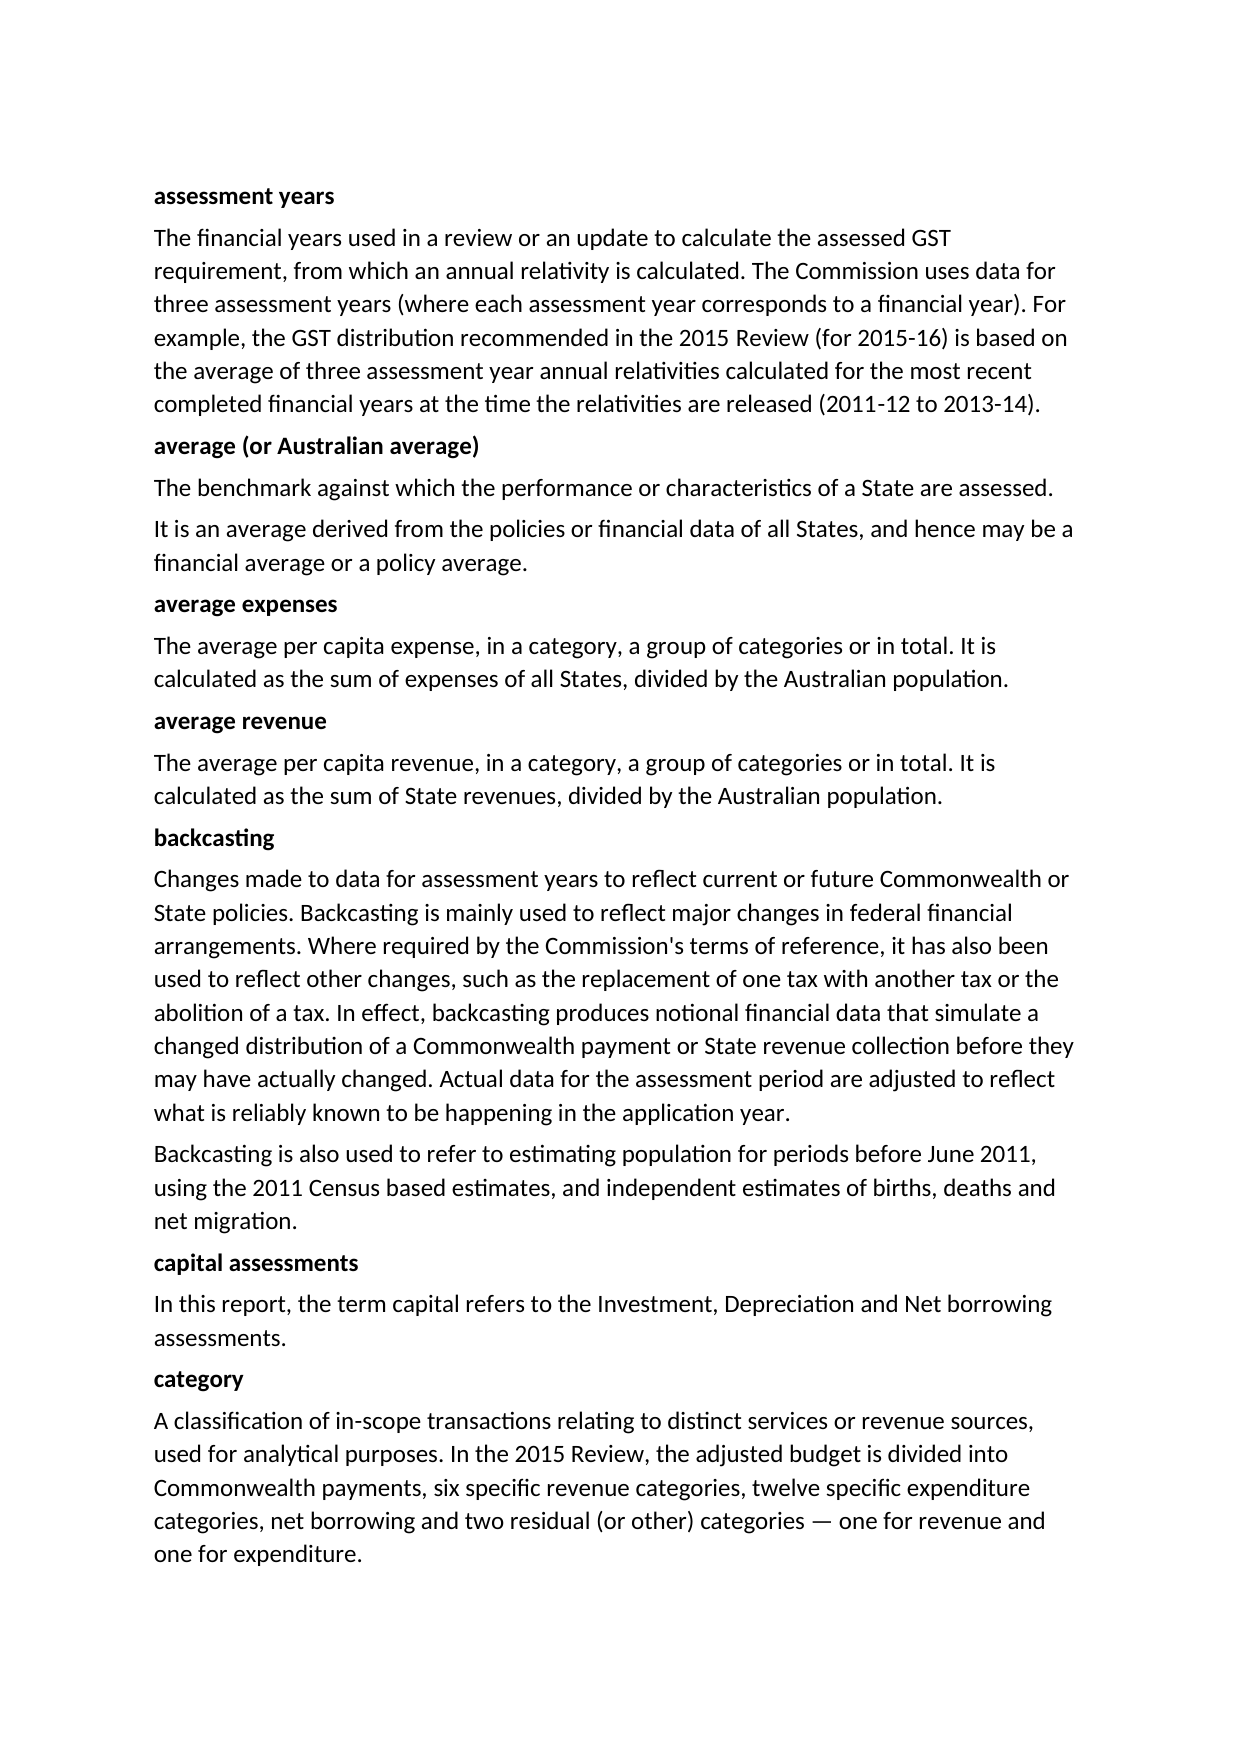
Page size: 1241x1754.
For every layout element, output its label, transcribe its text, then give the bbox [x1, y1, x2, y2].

text The financial years used in a review or an update to calculate the assessed GST requirement, from which an annual relativity is calculated. The Commission uses data for three assessment years (where each assessment year corresponds to a financial year). For example, the GST distribution recommended in the 2015 Review (for 2015-16) is based on the average of three assessment year annual relativities calculated for the most recent completed financial years at the time the relativities are released (2011-12 to 2013-14). [153, 219, 1087, 419]
text In this report, the term capital refers to the Investment, Depreciation and Net borrowing assessments. [153, 1286, 1087, 1352]
text A classification of in-scope transactions relating to distinct services or revenue sources, used for analytical purposes. In the 2015 Review, the adjusted budget is divided into Commonwealth payments, six specific revenue categories, twelve specific expenditure categories, net borrowing and two residual (or other) categories — one for revenue and one for expenditure. [153, 1402, 1087, 1569]
text assessment years [153, 177, 1087, 211]
text It is an average derived from the policies or financial data of all States, and hence may be a financial average or a policy average. [153, 511, 1087, 577]
text The average per capita revenue, in a category, a group of categories or in total. It is calculated as the sum of State revenues, divided by the Australian population. [153, 744, 1087, 811]
text average revenue [153, 702, 1087, 736]
text The benchmark against which the performance or characteristics of a State are assessed. [153, 469, 1087, 502]
text backcasting [153, 819, 1087, 852]
text category [153, 1361, 1087, 1394]
text The average per capita expense, in a category, a group of categories or in total. It is calculated as the sum of expenses of all States, divided by the Australian population. [153, 627, 1087, 694]
text capital assessments [153, 1244, 1087, 1277]
text average (or Australian average) [153, 427, 1087, 461]
text Backcasting is also used to refer to estimating population for periods before June 2011, using the 2011 Census based estimates, and independent estimates of births, deaths and net migration. [153, 1136, 1087, 1236]
text Changes made to data for assessment years to reflect current or future Commonwealth or State policies. Backcasting is mainly used to reflect major changes in federal financial arrangements. Where required by the Commission's terms of reference, it has also been used to reflect other changes, such as the replacement of one tax with another tax or the abolition of a tax. In effect, backcasting produces notional financial data that simulate a changed distribution of a Commonwealth payment or State revenue collection before they may have actually changed. Actual data for the assessment period are adjusted to reflect what is reliably known to be happening in the application year. [153, 861, 1087, 1127]
text average expenses [153, 586, 1087, 619]
